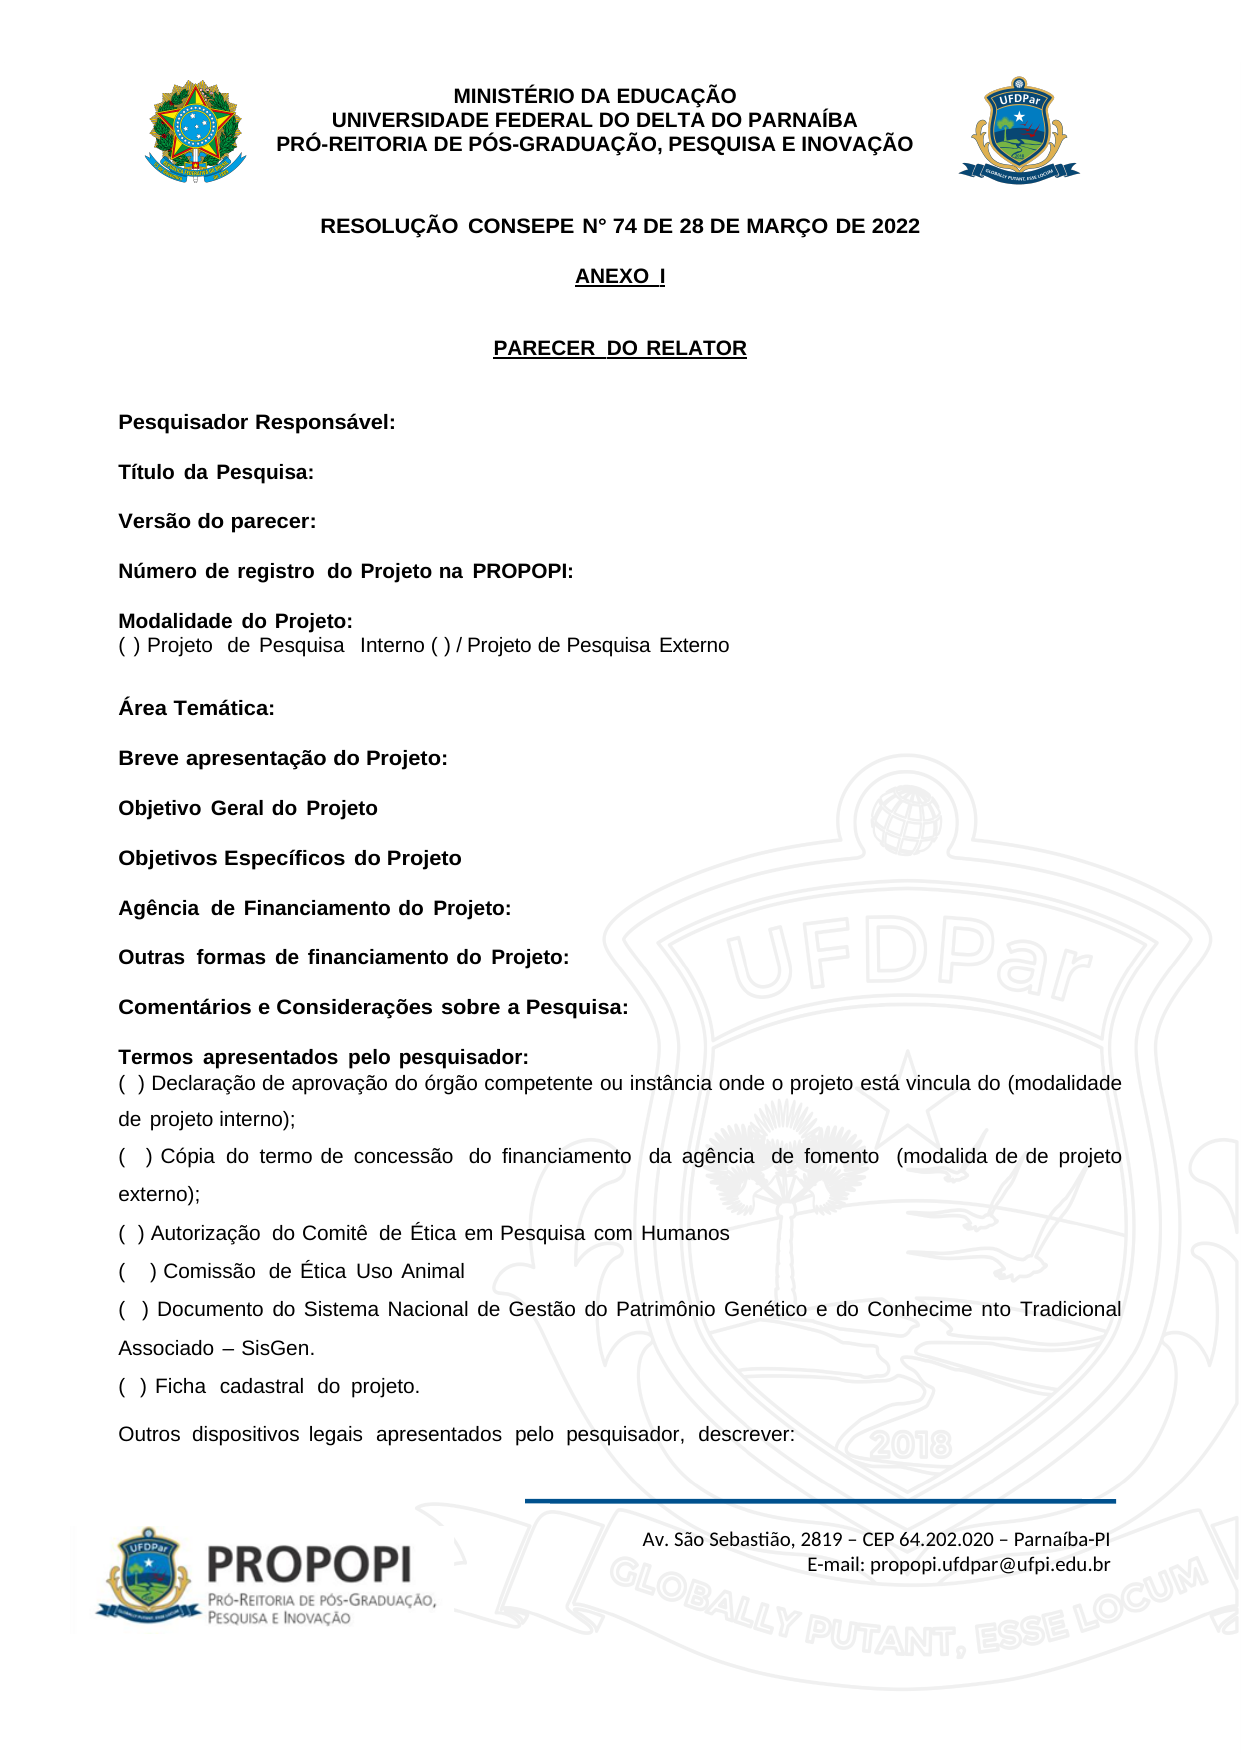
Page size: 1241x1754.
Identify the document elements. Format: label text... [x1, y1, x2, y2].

picture [70, 1526, 455, 1634]
picture [165, 162, 175, 170]
text Outras formas de financiamento do Projeto: [118, 945, 1122, 969]
picture [210, 158, 247, 183]
text RESOLUÇÃO CONSEPE N° 74 DE 28 DE MARÇO DE 2022 [118, 214, 1122, 238]
picture [165, 170, 181, 179]
text Objetivos Específicos do Projeto [118, 846, 1122, 869]
text Versão do parecer: [118, 509, 1122, 533]
text Outros dispositivos legais apresentados pelo pesquisador, descrever: [118, 1422, 1122, 1446]
subtitle Modalidade do Projeto: [118, 609, 1122, 633]
text ( ) Declaração de aprovação do órgão competente ou instância onde o projeto está vincula do (modalidade de projeto interno); [118, 1071, 1122, 1131]
picture [144, 80, 247, 183]
text PARECER DO RELATOR [118, 336, 1122, 360]
text Agência de Financiamento do Projeto: [118, 895, 1122, 919]
text Termos apresentados pelo pesquisador: [118, 1045, 1122, 1069]
text ( ) Comissão de Ética Uso Animal [118, 1259, 1122, 1283]
text Título da Pesquisa: [118, 459, 1122, 483]
text Comentários e Considerações sobre a Pesquisa: [118, 995, 1122, 1019]
text ( ) Autorização do Comitê de Ética em Pesquisa com Humanos [118, 1220, 1122, 1244]
text Número de registro do Projeto na PROPOPI: [118, 559, 1122, 583]
text ( ) Ficha cadastral do projeto. [118, 1374, 1122, 1398]
text Objetivo Geral do Projeto [118, 796, 1122, 820]
text ( ) Projeto de Pesquisa Interno ( ) / Projeto de Pesquisa Externo [118, 633, 1122, 657]
text Pesquisador Responsável: [118, 410, 1122, 434]
subtitle ANEXO I [118, 264, 1122, 288]
picture [216, 163, 226, 169]
text ( ) Documento do Sistema Nacional de Gestão do Patrimônio Genético e do Conhecime nto Tradicional Associado – SisGen. [118, 1297, 1122, 1359]
text Área Temática: [118, 696, 1122, 720]
picture [956, 73, 1083, 189]
text Breve apresentação do Projeto: [118, 746, 1122, 770]
text ( ) Cópia do termo de concessão do financiamento da agência de fomento (modalida de de projeto externo); [118, 1144, 1122, 1206]
